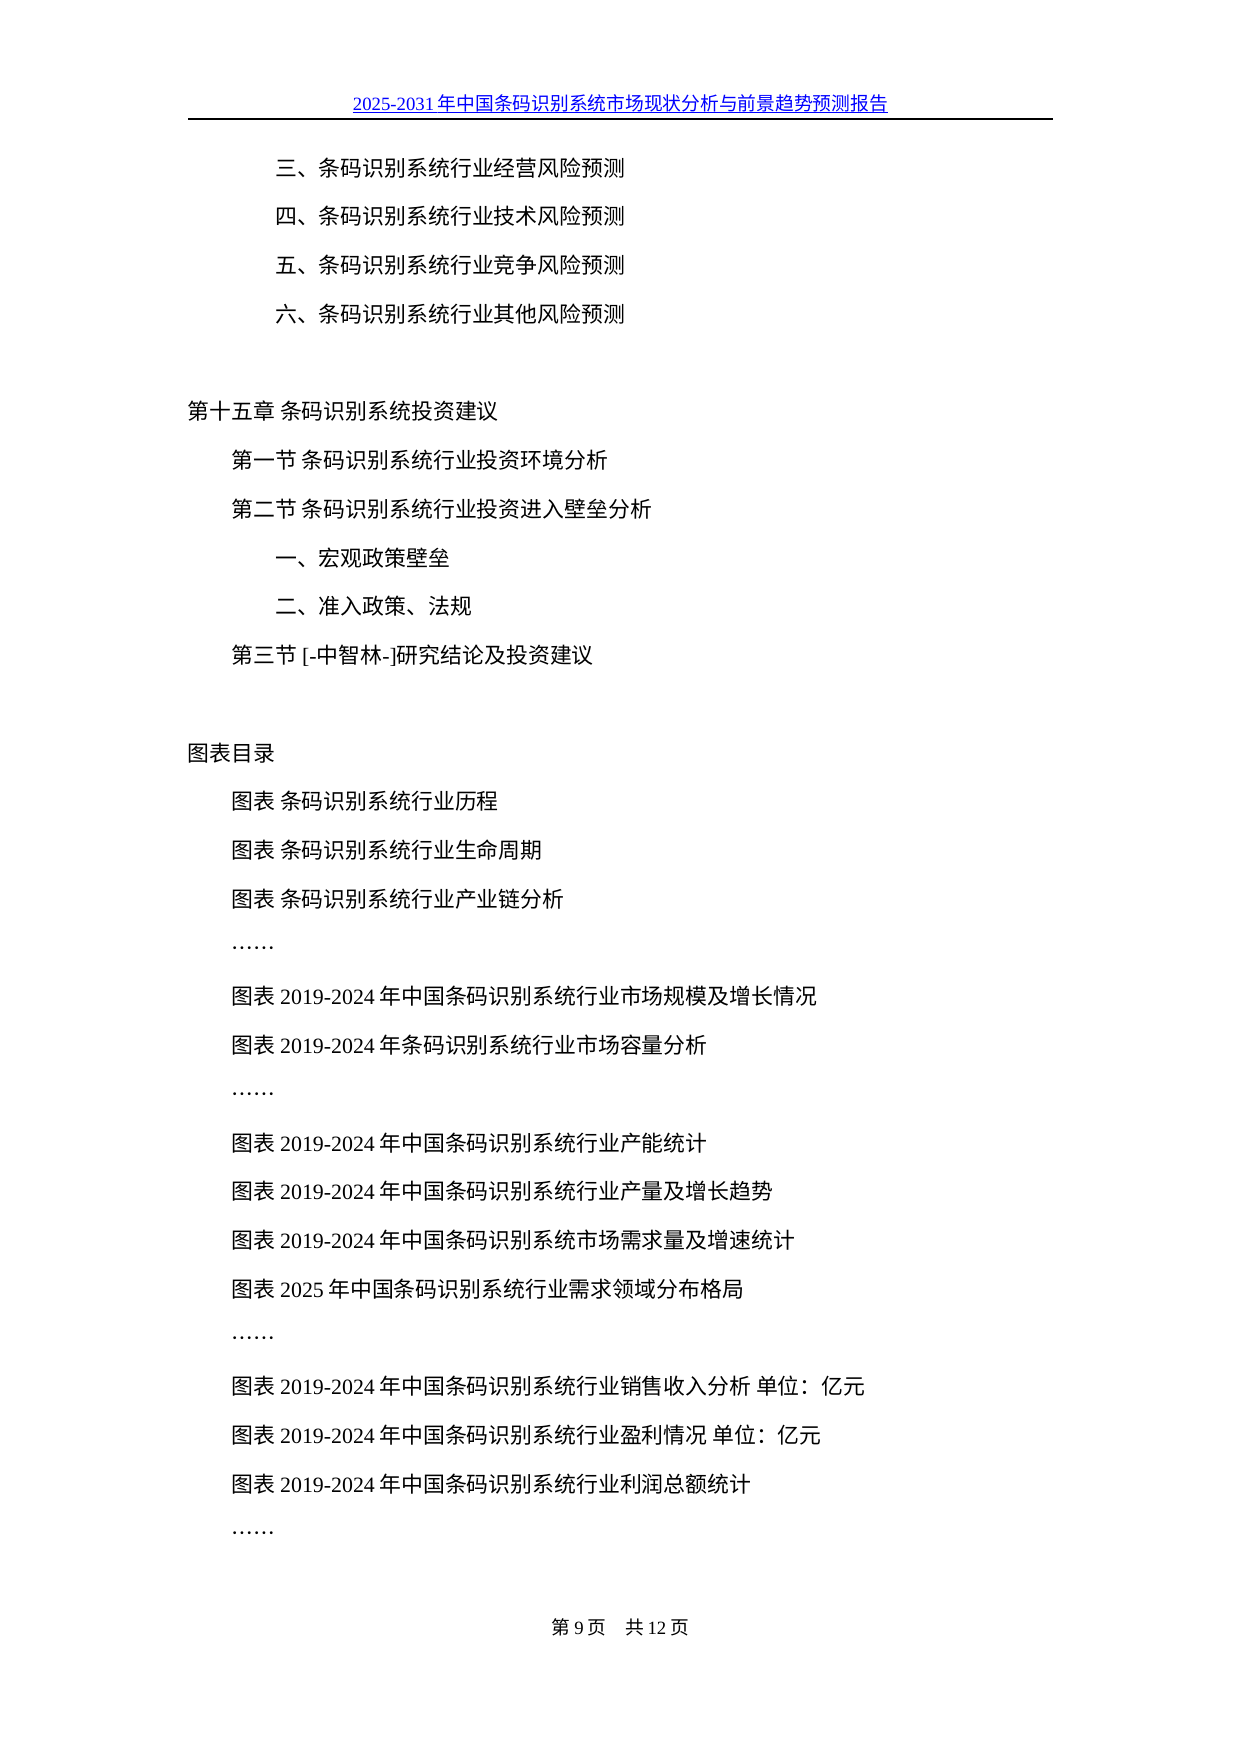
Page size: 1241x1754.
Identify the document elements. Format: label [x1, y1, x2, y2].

text [187, 150, 1053, 1548]
